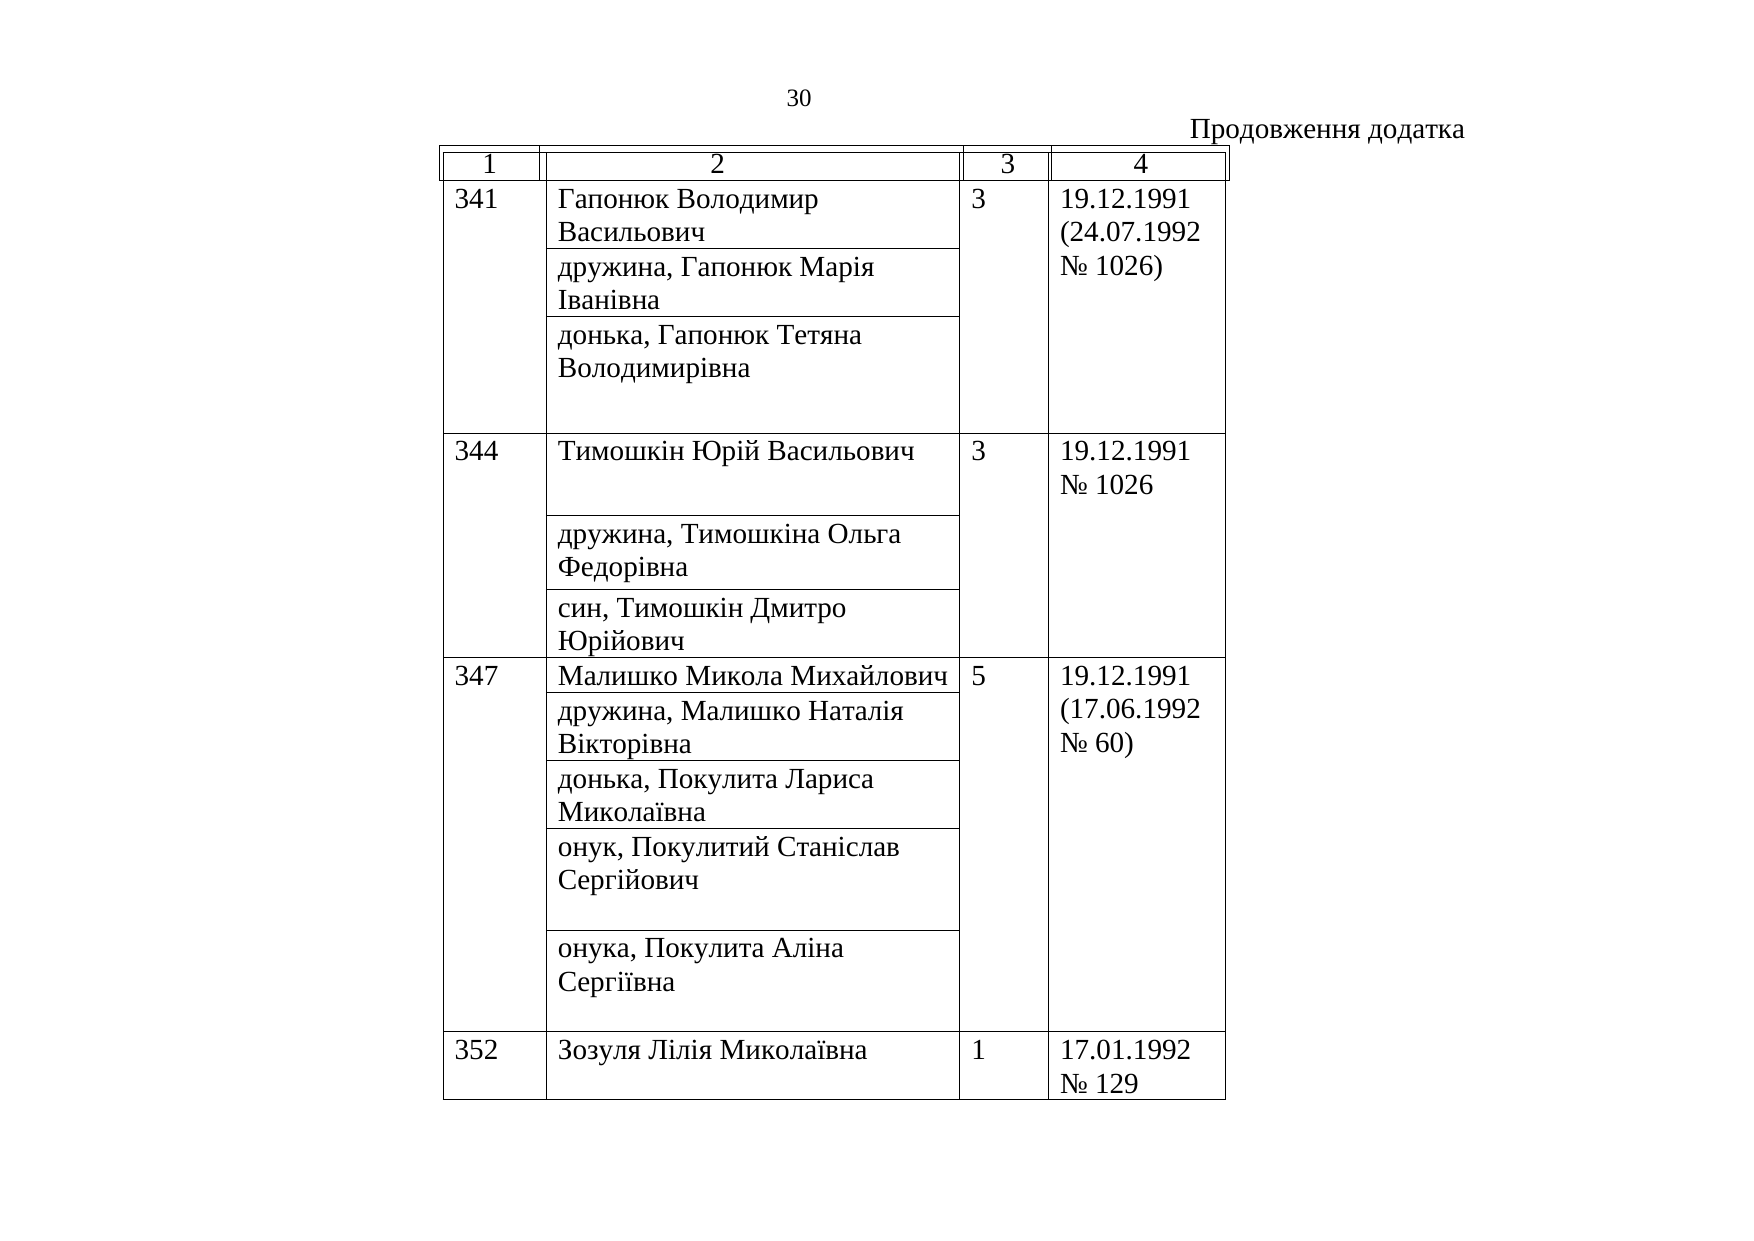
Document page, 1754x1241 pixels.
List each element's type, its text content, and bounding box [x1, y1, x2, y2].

table_cell дружина, Тимошкіна Ольга Федорівна [547, 516, 959, 589]
table_cell 3 [960, 181, 1048, 432]
table_cell онук, Покулитий Станіслав Сергійович [547, 829, 959, 929]
table_cell дружина, Малишко Наталія Вікторівна [547, 693, 959, 760]
table_cell 5 [960, 658, 1048, 1031]
table_cell 3 [960, 434, 1048, 657]
table_cell 19.12.1991 (17.06.1992 № 60) [1049, 658, 1225, 1031]
table_cell 17.01.1992 № 129 [1049, 1032, 1225, 1099]
table_cell донька, Гапонюк Тетяна Володимирівна [547, 317, 959, 432]
table_cell [444, 434, 546, 657]
table_cell 19.12.1991 (24.07.1992 № 1026) [1049, 181, 1225, 432]
table_cell [540, 153, 546, 180]
table_cell Гапонюк Володимир Васильович [547, 181, 959, 248]
table_cell 19.12.1991 (24.07.1992 № 1026) [1052, 153, 1225, 180]
table_cell Гапонюк Володимир Васильович [547, 153, 959, 180]
table_cell [444, 181, 546, 432]
table_cell 3 [964, 153, 1048, 180]
table_cell [444, 1032, 546, 1099]
table_cell 1 [960, 1032, 1048, 1099]
table_cell 19.12.1991 № 1026 [1049, 434, 1225, 657]
table_cell дружина, Гапонюк Марія Іванівна [547, 249, 959, 316]
table_cell Зозуля Лілія Миколаївна [547, 1032, 959, 1099]
table_cell [444, 153, 539, 180]
table_cell [444, 658, 546, 1031]
table_cell Тимошкін Юрій Васильович [547, 434, 959, 515]
table_cell онука, Покулита Аліна Сергіївна [547, 931, 959, 1031]
table_cell син, Тимошкін Дмитро Юрійович [547, 590, 959, 657]
table_cell донька, Покулита Лариса Миколаївна [547, 761, 959, 828]
table_cell Малишко Микола Михайлович [547, 658, 959, 692]
